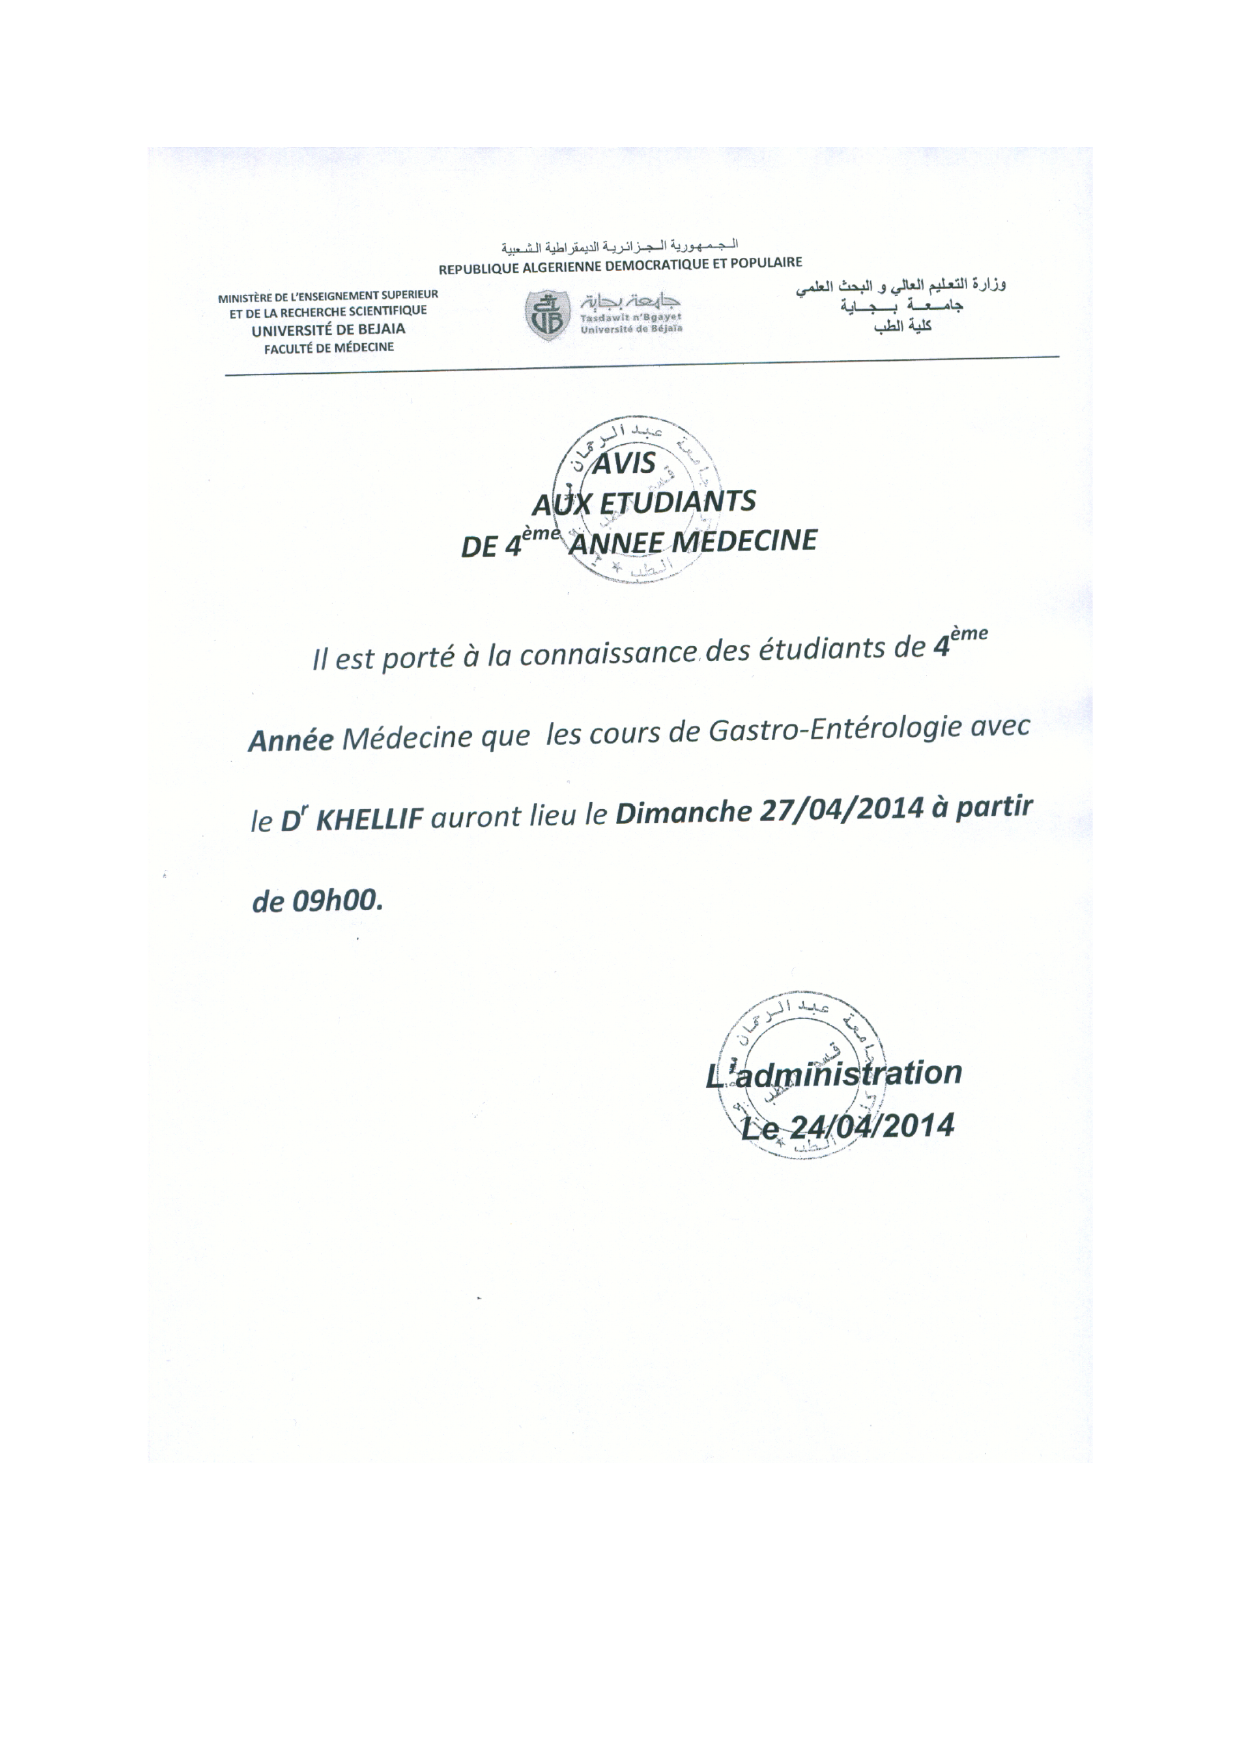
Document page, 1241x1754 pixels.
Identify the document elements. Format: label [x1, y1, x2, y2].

picture [147, 147, 1093, 1463]
